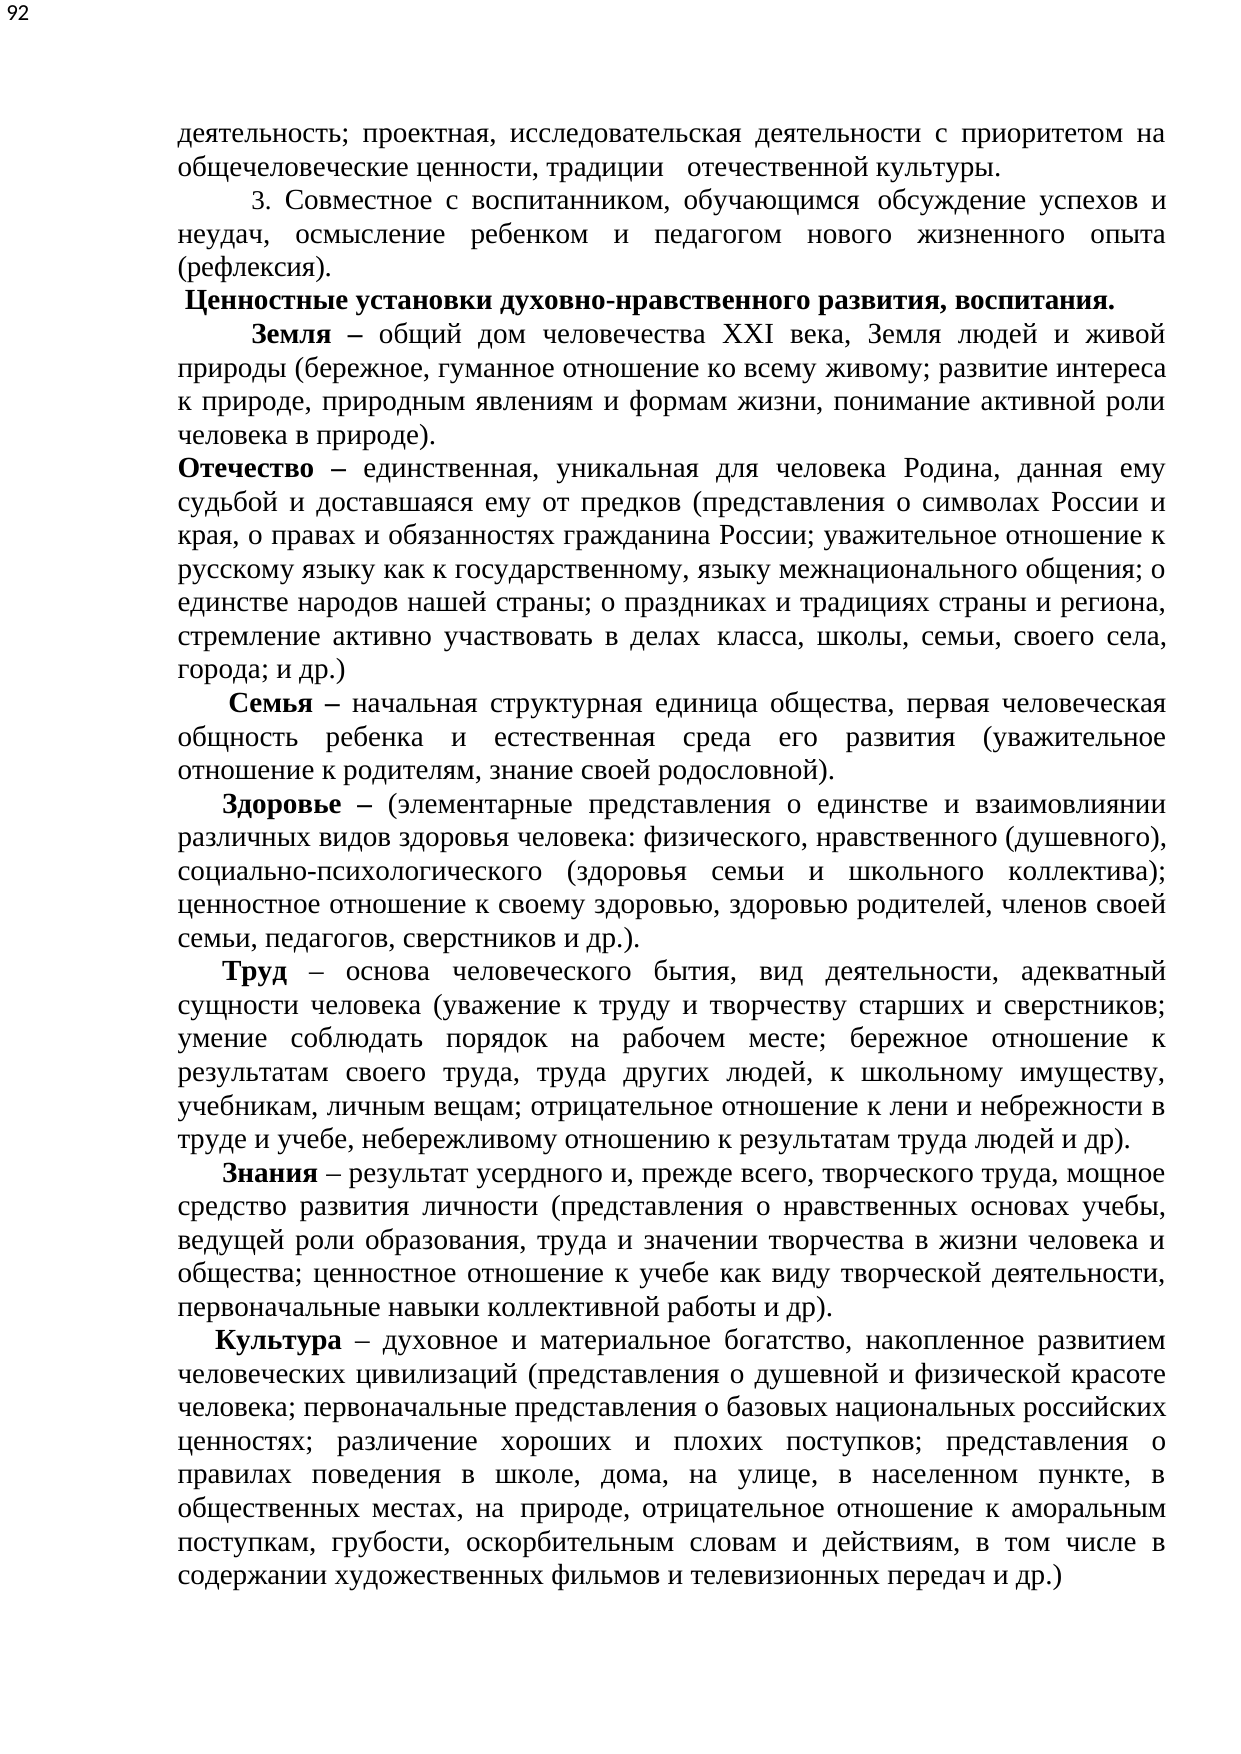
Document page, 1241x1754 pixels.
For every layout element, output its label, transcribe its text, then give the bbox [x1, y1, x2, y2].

text Семья – начальная структурная единица общества, первая человеческая общность ребенка и естественная среда его развития (уважительное отношение к родителям, знание своей родословной). [177, 685, 1167, 786]
text деятельность; проектная, исследовательская деятельности с приоритетом на общечеловеческие ценности, традиции отечественной культуры. [177, 115, 1166, 182]
text Здоровье – (элементарные представления о единстве и взаимовлиянии различных видов здоровья человека: физического, нравственного (душевного), социально-психологического (здоровья семьи и школьного коллектива); ценностное отношение к своему здоровью, здоровью родителей, членов своей семьи, педагогов, сверстников и др.). [177, 786, 1167, 953]
text Земля – общий дом человечества XXI века, Земля людей и живой природы (бережное, гуманное отношение ко всему живому; развитие интереса к природе, природным явлениям и формам жизни, понимание активной роли человека в природе). [177, 316, 1167, 450]
list Совместное с воспитанником, обучающимся обсуждение успехов и неудач, осмысление ребенком и педагогом нового жизненного опыта (рефлексия). [177, 182, 1167, 283]
text Знания – результат усердного и, прежде всего, творческого труда, мощное средство развития личности (представления о нравственных основах учебы, ведущей роли образования, труда и значении творчества в жизни человека и общества; ценностное отношение к учебе как виду творческой деятельности, первоначальные навыки коллективной работы и др). [177, 1155, 1167, 1322]
text Культура – духовное и материальное богатство, накопленное развитием человеческих цивилизаций (представления о душевной и физической красоте человека; первоначальные представления о базовых национальных российских ценностях; различение хороших и плохих поступков; представления о правилах поведения в школе, дома, на улице, в населенном пункте, в общественных местах, на природе, отрицательное отношение к аморальным поступкам, грубости, оскорбительным словам и действиям, в том числе в содержании художественных фильмов и телевизионных передач и др.) [177, 1322, 1167, 1591]
text Труд – основа человеческого бытия, вид деятельности, адекватный сущности человека (уважение к труду и творчеству старших и сверстников; умение соблюдать порядок на рабочем месте; бережное отношение к результатам своего труда, труда других людей, к школьному имуществу, учебникам, личным вещам; отрицательное отношение к лени и небрежности в труде и учебе, небережливому отношению к результатам труда людей и др). [177, 953, 1167, 1155]
subtitle Ценностные установки духовно-нравственного развития, воспитания. [184, 283, 1236, 316]
text Отечество – единственная, уникальная для человека Родина, данная ему судьбой и доставшаяся ему от предков (представления о символах России и края, о правах и обязанностях гражданина России; уважительное отношение к русскому языку как к государственному, языку межнационального общения; о единстве народов нашей страны; о праздниках и традициях страны и региона, стремление активно участвовать в делах класса, школы, семьи, своего села, города; и др.) [177, 450, 1167, 685]
